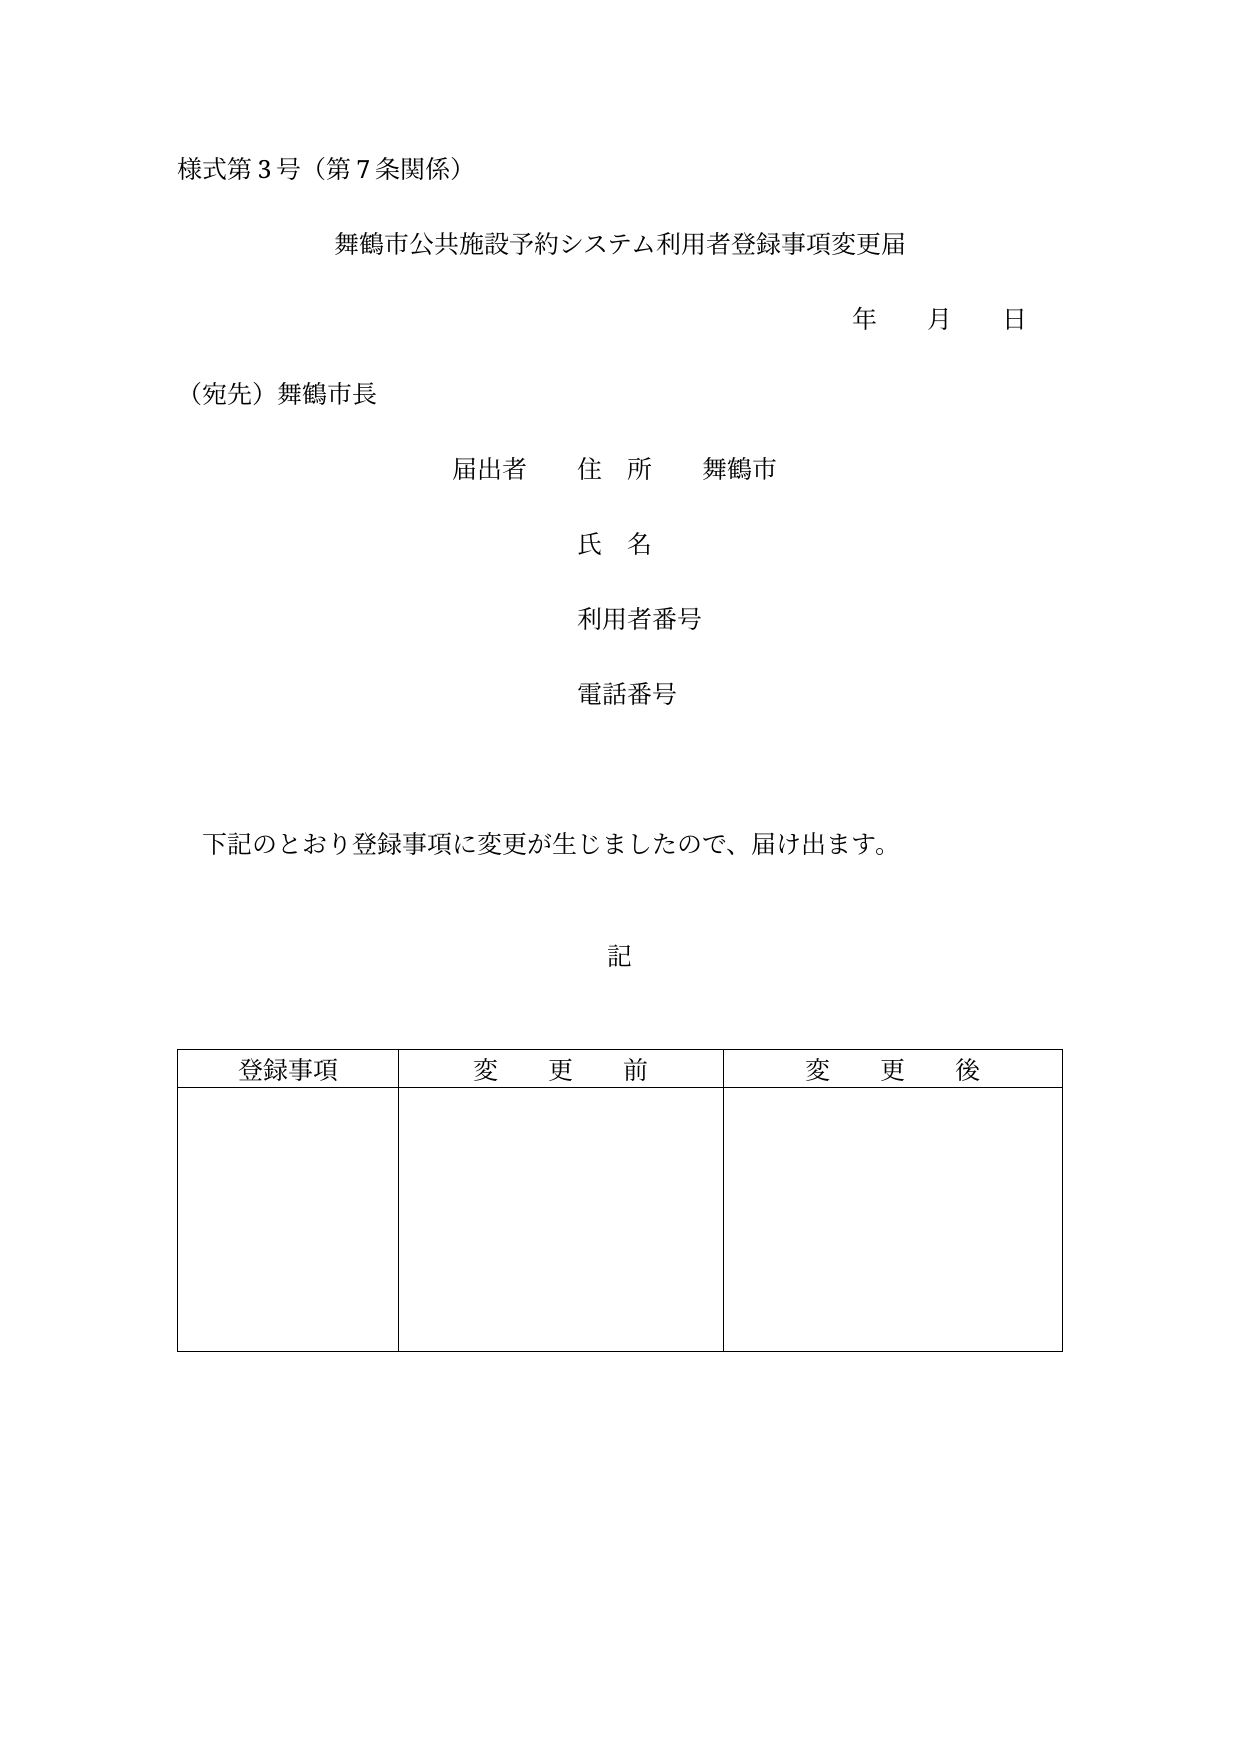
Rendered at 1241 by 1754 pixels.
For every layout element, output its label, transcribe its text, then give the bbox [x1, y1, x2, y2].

subtitle 記 [177, 936, 1063, 974]
table_cell [399, 1088, 723, 1351]
table_header 登録事項 [178, 1050, 398, 1087]
table_header 変 更 後 [724, 1050, 1062, 1087]
table_cell [724, 1088, 1062, 1351]
table_cell [178, 1088, 398, 1351]
table_header 変 更 前 [399, 1050, 723, 1087]
text 電話番号 [177, 674, 1063, 711]
text 氏 名 [177, 524, 1063, 561]
text 利用者番号 [177, 599, 1063, 636]
text （宛先）舞鶴市長 [177, 374, 1063, 411]
text 届出者 住 所 舞鶴市 [177, 449, 1063, 486]
text 下記のとおり登録事項に変更が生じましたので、届け出ます。 [177, 824, 1063, 861]
text 舞鶴市公共施設予約システム利用者登録事項変更届 [177, 224, 1063, 261]
text 様式第3号（第7条関係） [177, 149, 1063, 186]
text 年 月 日 [177, 299, 1063, 336]
